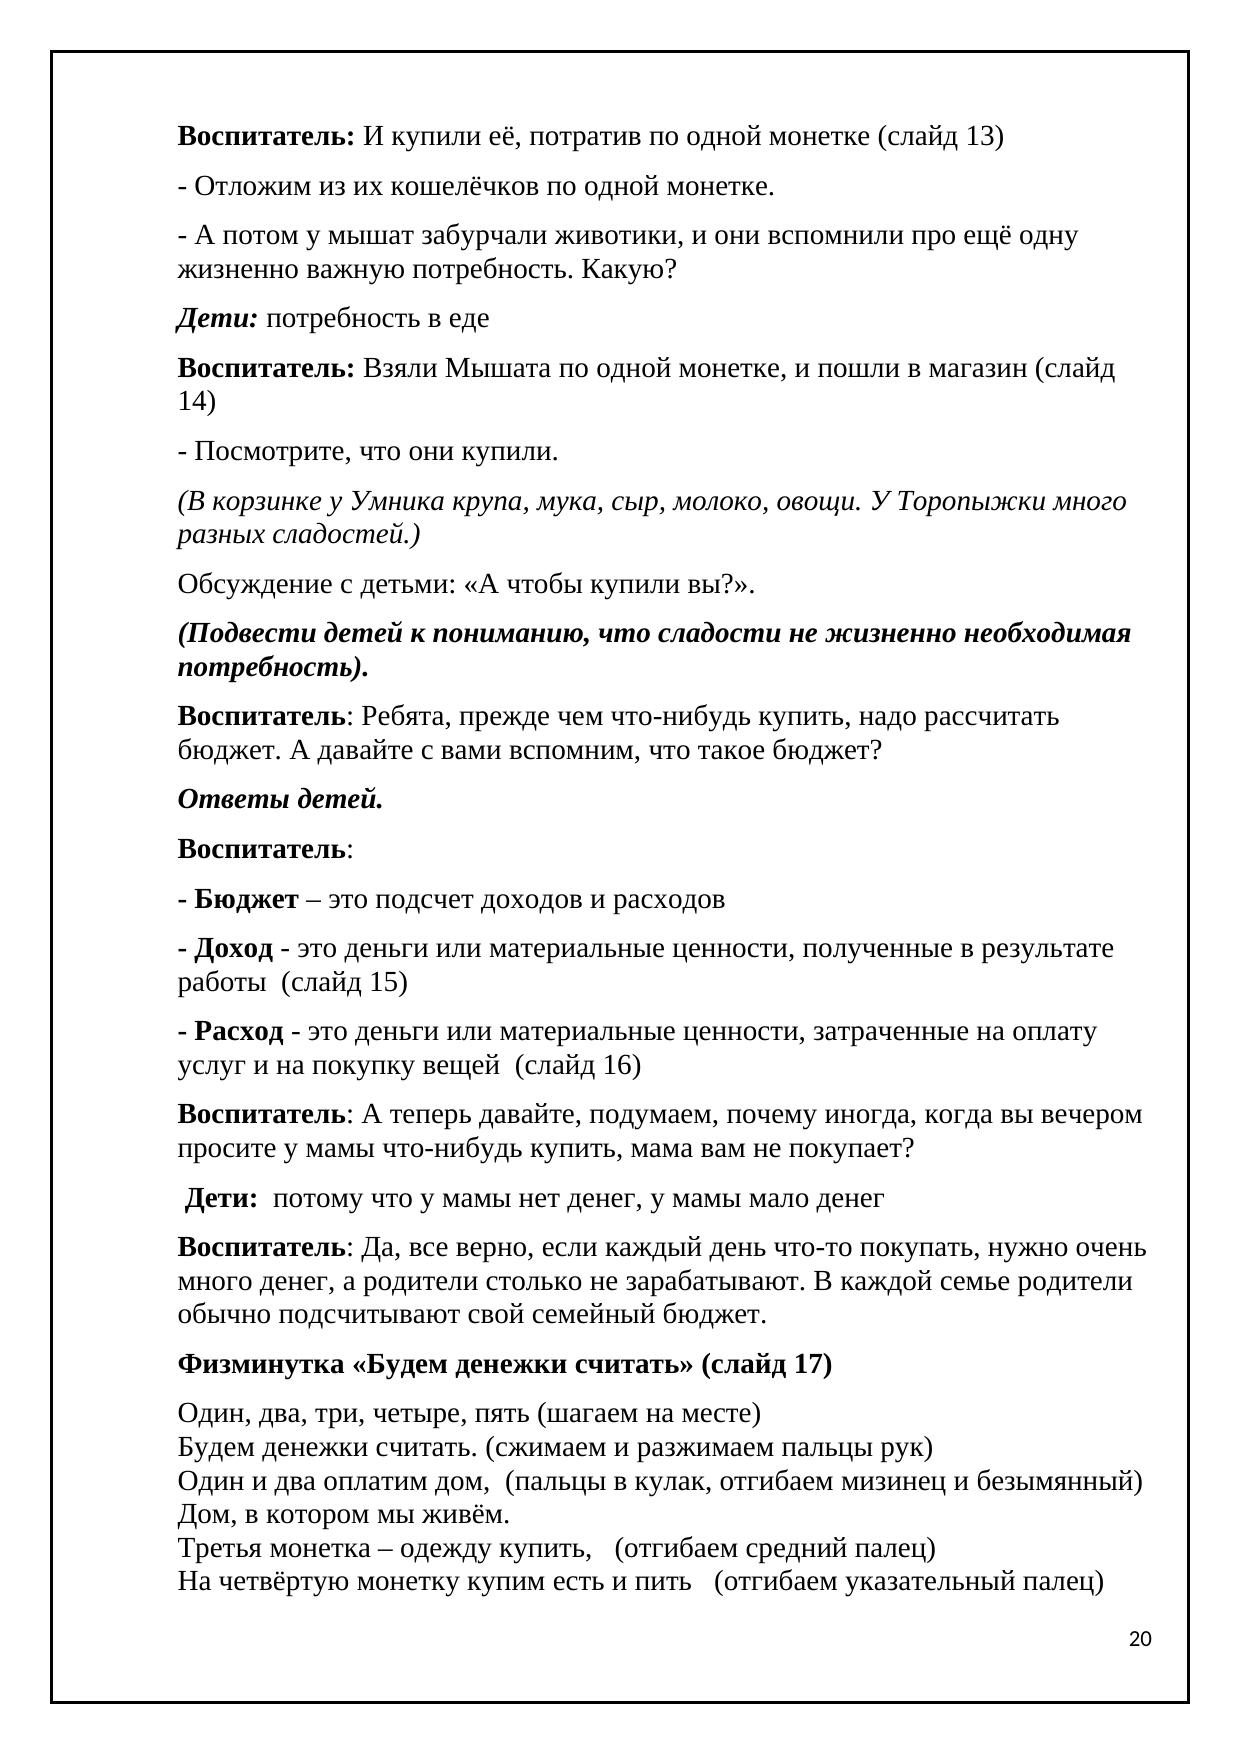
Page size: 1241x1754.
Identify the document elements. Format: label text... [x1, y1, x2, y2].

text Воспитатель: Да, все верно, если каждый день что-то покупать, нужно очень много денег, а родители столько не зарабатывают. В каждой семье родители обычно подсчитывают свой семейный бюджет. [177, 1229, 1152, 1330]
text Воспитатель: Ребята, прежде чем что-нибудь купить, надо рассчитать бюджет. А давайте с вами вспомним, что такое бюджет? [177, 698, 1152, 766]
text - Отложим из их кошелёчков по одной монетке. [177, 168, 1152, 201]
text (Подвести детей к пониманию, что сладости не жизненно необходимая потребность). [177, 615, 1152, 682]
text Обсуждение с детьми: «А чтобы купили вы?». [177, 566, 1152, 599]
text - Расход - это деньги или материальные ценности, затраченные на оплату услуг и на покупку вещей (слайд 16) [177, 1013, 1152, 1081]
text Ответы детей. [177, 782, 1152, 815]
text Воспитатель: Взяли Мышата по одной монетке, и пошли в магазин (слайд 14) [177, 350, 1152, 417]
text Воспитатель: А теперь давайте, подумаем, почему иногда, когда вы вечером просите у мамы что-нибудь купить, мама вам не покупает? [177, 1097, 1152, 1164]
text - Доход - это деньги или материальные ценности, полученные в результате работы (слайд 15) [177, 930, 1152, 997]
text Воспитатель: И купили её, потратив по одной монетке (слайд 13) [177, 118, 1152, 152]
text (В корзинке у Умника крупа, мука, сыр, молоко, овощи. У Торопыжки много разных сладостей.) [177, 483, 1152, 550]
text Дети: потому что у мамы нет денег, у мамы мало денег [177, 1180, 1152, 1213]
text Дети: потребность в еде [177, 300, 1152, 334]
text Воспитатель: [177, 831, 1152, 865]
text Физминутка «Будем денежки считать» (слайд 17) [177, 1346, 1152, 1379]
text - А потом у мышат забурчали животики, и они вспомнили про ещё одну жизненно важную потребность. Какую? [177, 217, 1152, 284]
text - Посмотрите, что они купили. [177, 433, 1152, 467]
text - Бюджет – это подсчет доходов и расходов [177, 881, 1152, 914]
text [177, 1396, 1152, 1597]
